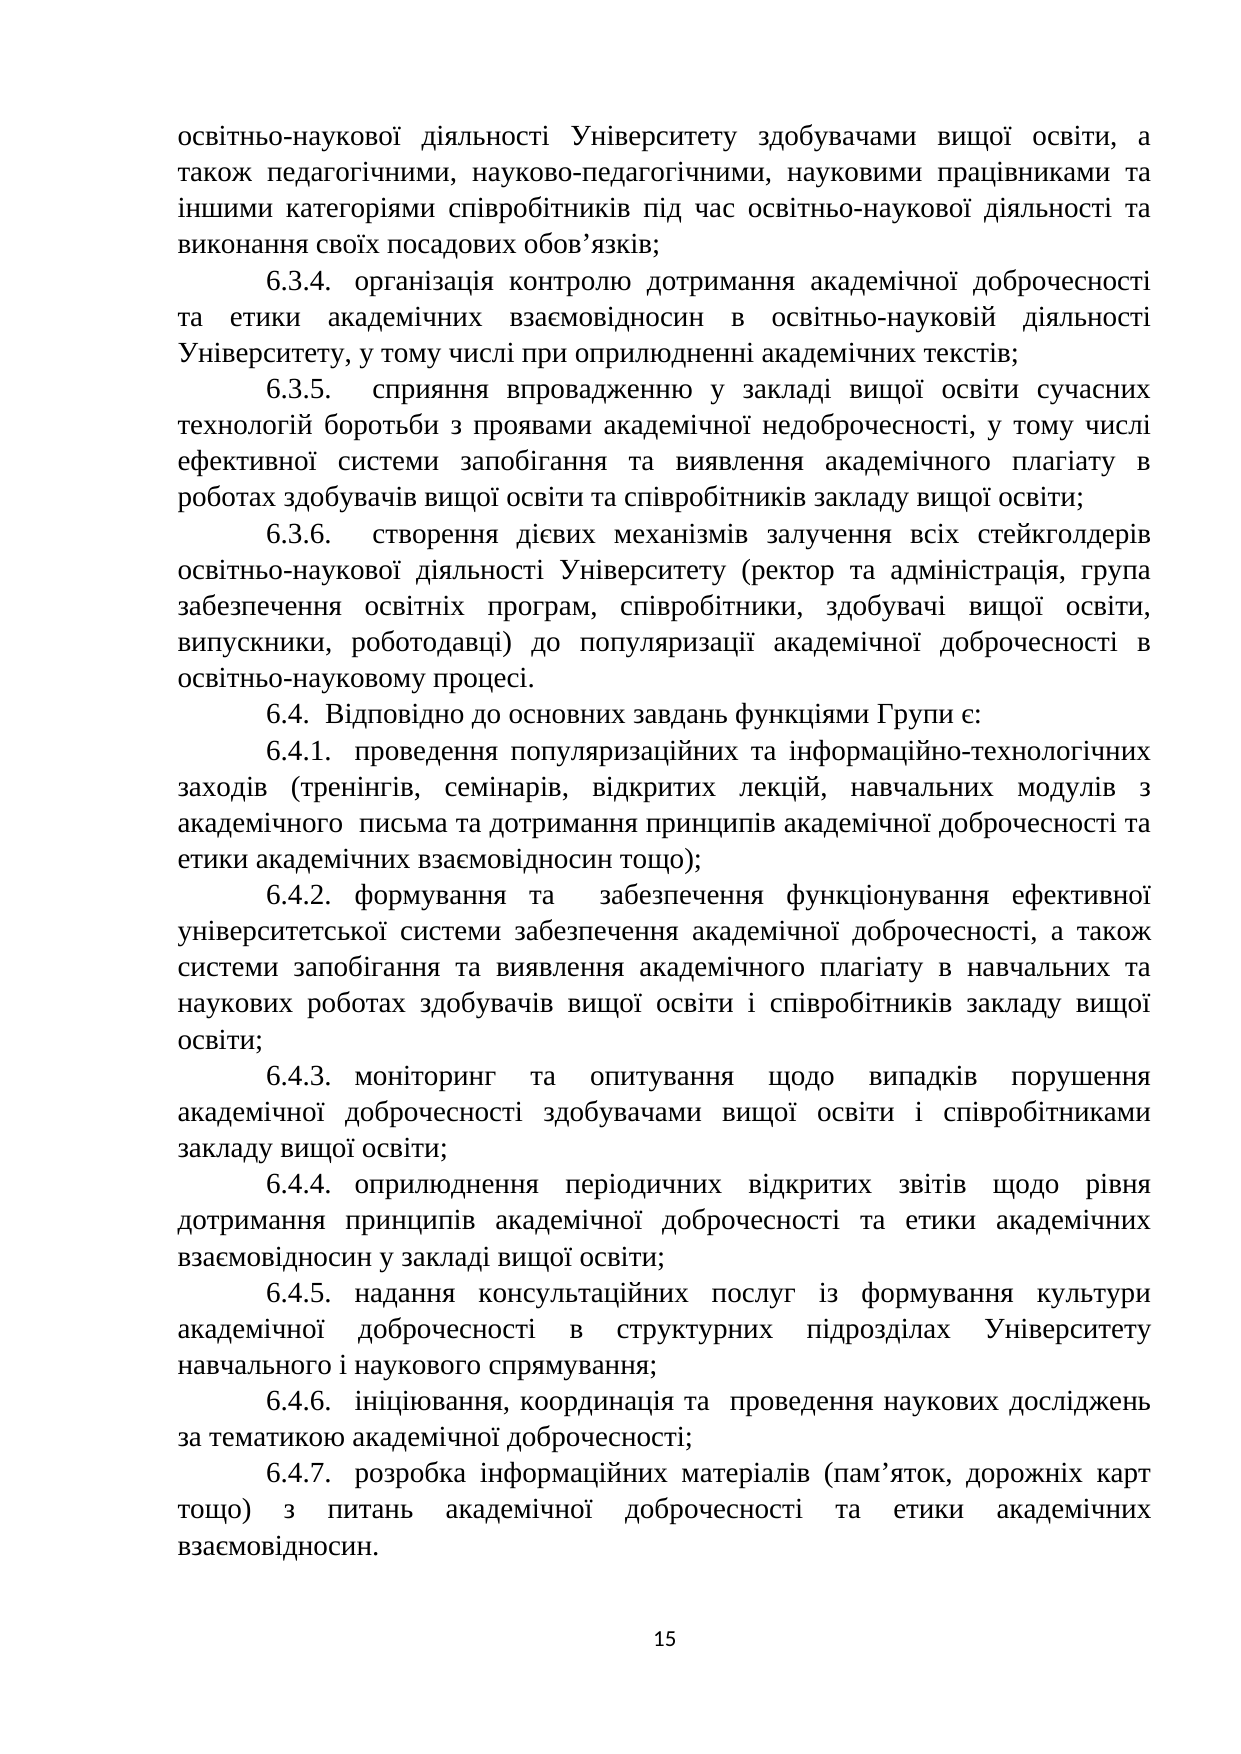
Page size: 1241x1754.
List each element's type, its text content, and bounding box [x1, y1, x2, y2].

list організація контролю дотримання академічної доброчесності та етики академічних взаємовідносин в освітньо-науковій діяльності Університету, у тому числі при оприлюдненні академічних текстів; [177, 263, 1152, 368]
list надання консультаційних послуг із формування культури академічної доброчесності в структурних підрозділах Університету навчального і наукового спрямування; [177, 1275, 1152, 1381]
list оприлюднення періодичних відкритих звітів щодо рівня дотримання принципів академічної доброчесності та етики академічних взаємовідносин у закладі вищої освіти; [177, 1166, 1152, 1272]
list моніторинг та опитування щодо випадків порушення академічної доброчесності здобувачами вищої освіти і співробітниками закладу вищої освіти; [177, 1058, 1152, 1164]
list створення дієвих механізмів залучення всіх стейкголдерів освітньо-наукової діяльності Університету (ректор та адміністрація, група забезпечення освітніх програм, співробітники, здобувачі вищої освіти, випускники, роботодавці) до популяризації академічної доброчесності в освітньо-науковому процесі. [177, 516, 1152, 694]
list ініціювання, координація та проведення наукових досліджень за тематикою академічної доброчесності; [177, 1383, 1152, 1453]
list проведення популяризаційних та інформаційно-технологічних заходів (тренінгів, семінарів, відкритих лекцій, навчальних модулів з академічного письма та дотримання принципів академічної доброчесності та етики академічних взаємовідносин тощо); [177, 733, 1152, 874]
list сприяння впровадженню у закладі вищої освіти сучасних технологій боротьби з проявами академічної недоброчесності, у тому числі ефективної системи запобігання та виявлення академічного плагіату в роботах здобувачів вищої освіти та співробітників закладу вищої освіти; [177, 371, 1152, 513]
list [177, 118, 1152, 260]
list розробка інформаційних матеріалів (пам’яток, дорожніх карт тощо) з питань академічної доброчесності та етики академічних взаємовідносин. [177, 1456, 1152, 1561]
list Відповідно до основних завдань функціями Групи є: [177, 696, 1152, 730]
list формування та забезпечення функціонування ефективної університетської системи забезпечення академічної доброчесності, а також системи запобігання та виявлення академічного плагіату в навчальних та наукових роботах здобувачів вищої освіти і співробітників закладу вищої освіти; [177, 877, 1152, 1055]
